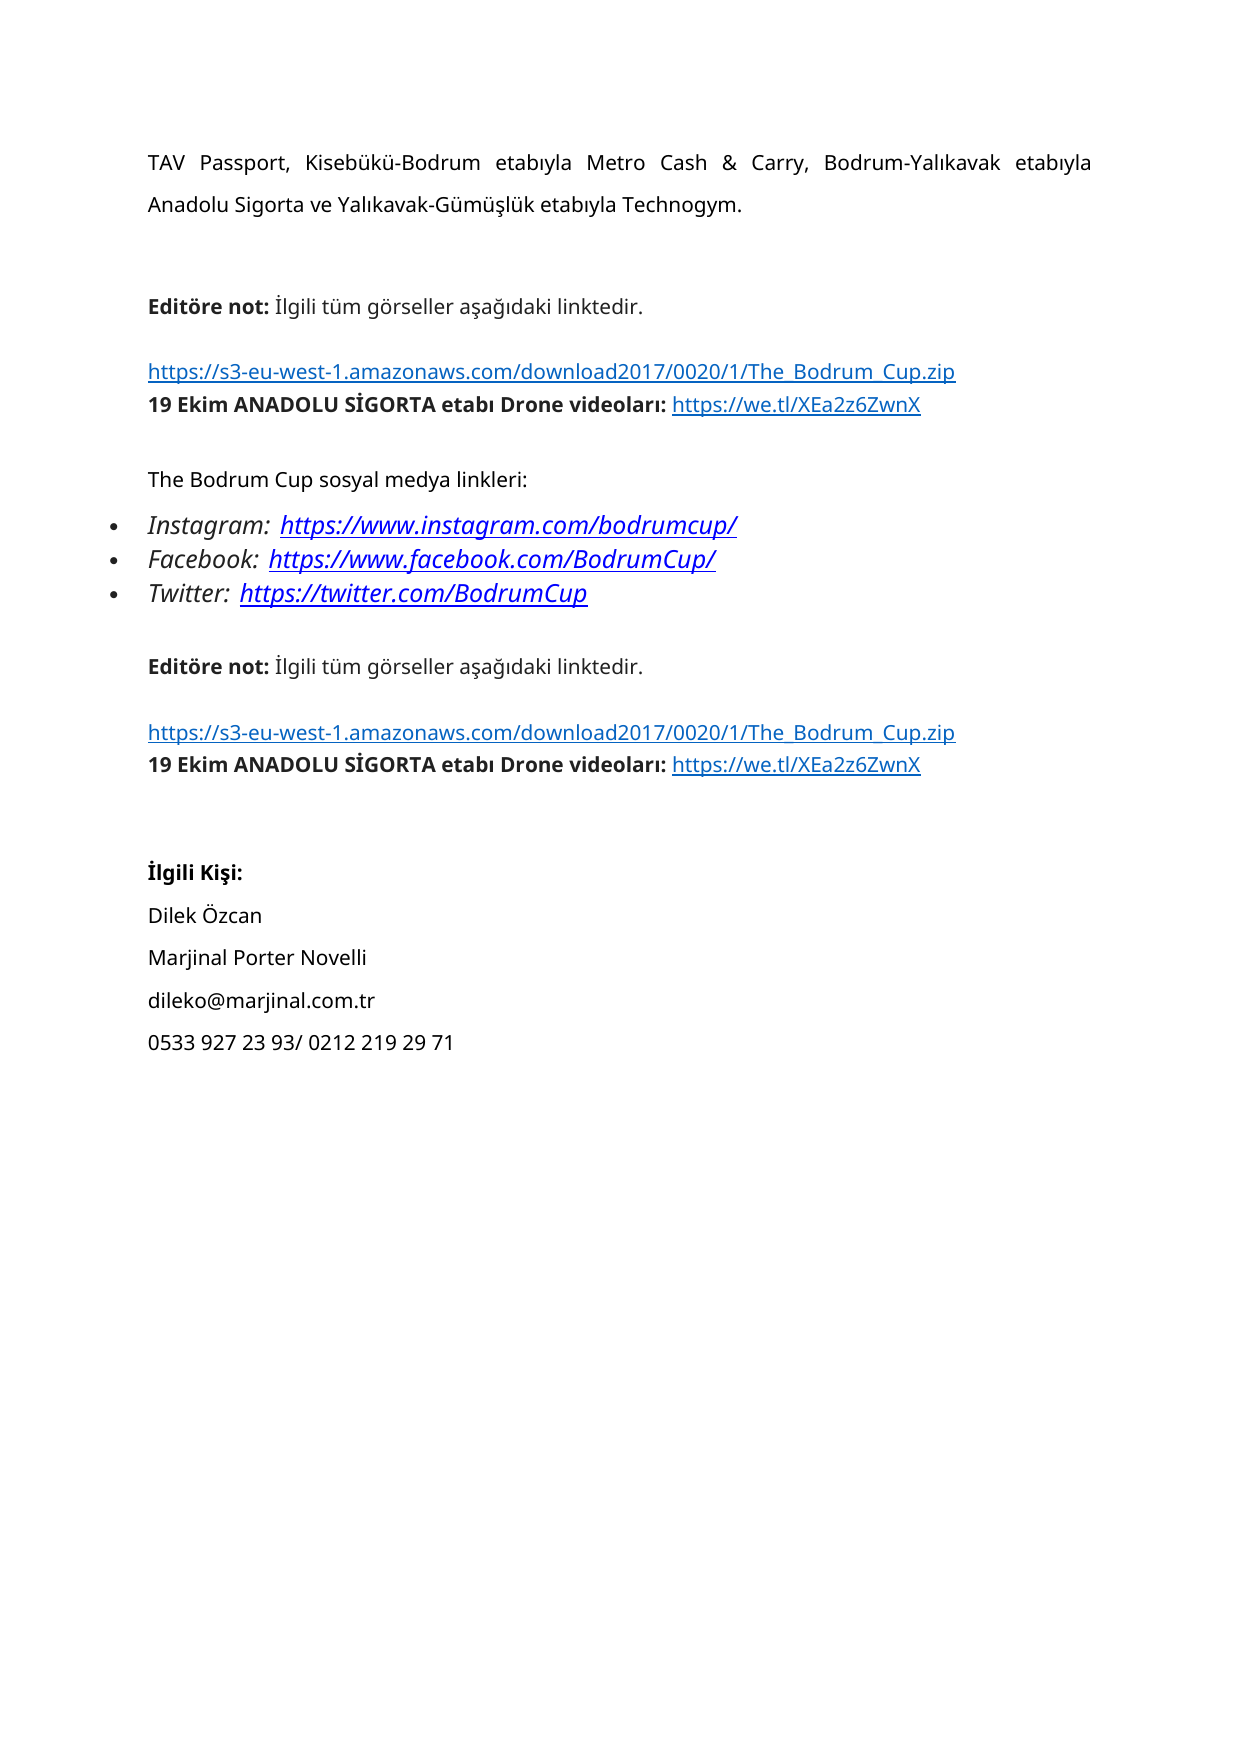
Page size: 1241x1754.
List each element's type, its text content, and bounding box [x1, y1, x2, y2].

text Marjinal Porter Novelli [148, 943, 1093, 972]
text İlgili Kişi: [148, 858, 1093, 887]
text dileko@marjinal.com.tr [148, 986, 1093, 1014]
text 0533 927 23 93/ 0212 219 29 71 [148, 1028, 1093, 1057]
text The Bodrum Cup sosyal medya linkleri: [148, 465, 1093, 493]
list Facebook: https://www.facebook.com/BodrumCup/ [110, 542, 1093, 576]
text 19 Ekim ANADOLU SİGORTA etabı Drone videoları: https://we.tl/XEa2z6ZwnX [148, 750, 1093, 779]
text Editöre not: İlgili tüm görseller aşağıdaki linktedir. [148, 652, 1093, 681]
text https://s3-eu-west-1.amazonaws.com/download2017/0020/1/The_Bodrum_Cup.zip [148, 718, 1093, 746]
text Editöre not: İlgili tüm görseller aşağıdaki linktedir. [148, 292, 1093, 321]
list Instagram: https://www.instagram.com/bodrumcup/ [110, 508, 1093, 542]
text https://s3-eu-west-1.amazonaws.com/download2017/0020/1/The_Bodrum_Cup.zip [148, 357, 1093, 386]
list Twitter: https://twitter.com/BodrumCup [110, 576, 1093, 610]
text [148, 148, 1093, 219]
text Dilek Özcan [148, 901, 1093, 929]
text 19 Ekim ANADOLU SİGORTA etabı Drone videoları: https://we.tl/XEa2z6ZwnX [148, 390, 1093, 418]
